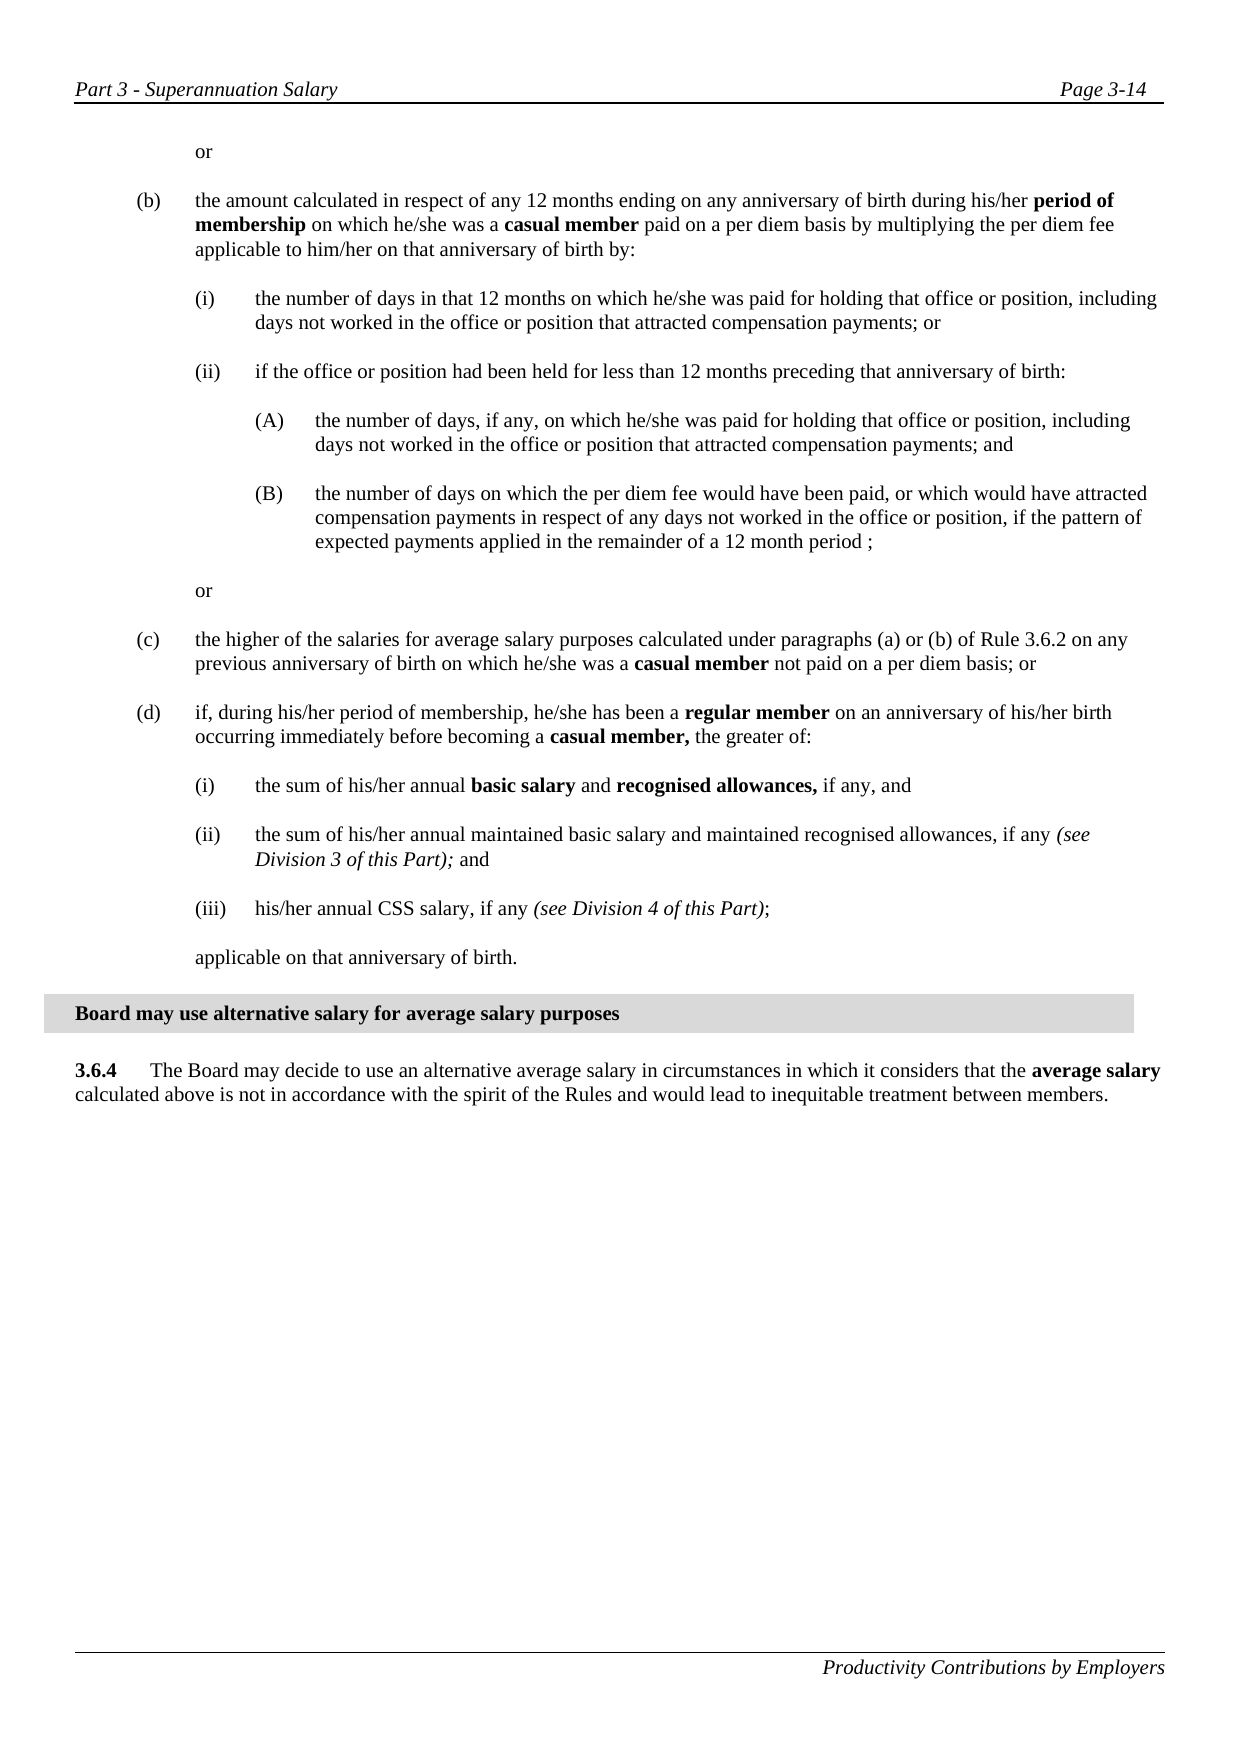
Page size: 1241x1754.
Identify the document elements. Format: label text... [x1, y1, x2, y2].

text (ii) the sum of his/her annual maintained basic salary and maintained recognised allowances, if any (see Division 3 of this Part); and [195, 822, 1165, 871]
text (i) the sum of his/her annual basic salary and recognised allowances, if any, and [195, 773, 1165, 797]
text (b) the amount calculated in respect of any 12 months ending on any anniversary of birth during his/her period of membership on which he/she was a casual member paid on a per diem basis by multiplying the per diem fee applicable to him/her on that anniversary of birth by: [136, 188, 1165, 261]
table_header Board may use alternative salary for average salary purposes [44, 994, 1134, 1033]
text (d) if, during his/her period of membership, he/she has been a regular member on an anniversary of his/her birth occurring immediately before becoming a casual member, the greater of: [136, 700, 1165, 748]
text (iii) his/her annual CSS salary, if any (see Division 4 of this Part); [195, 896, 1165, 919]
text (ii) if the office or position had been held for less than 12 months preceding that anniversary of birth: [195, 359, 1165, 383]
text applicable on that anniversary of birth. [195, 944, 1165, 969]
text (i) the number of days in that 12 months on which he/she was paid for holding that office or position, including days not worked in the office or position that attracted compensation payments; or [195, 286, 1165, 334]
text or [195, 139, 1165, 163]
text (c) the higher of the salaries for average salary purposes calculated under paragraphs (a) or (b) of Rule 3.6.2 on any previous anniversary of birth on which he/she was a casual member not paid on a per diem basis; or [136, 627, 1165, 675]
text (B) the number of days on which the per diem fee would have been paid, or which would have attracted compensation payments in respect of any days not worked in the office or position, if the pattern of expected payments applied in the remainder of a 12 month period ; [255, 481, 1165, 553]
text (A) the number of days, if any, on which he/she was paid for holding that office or position, including days not worked in the office or position that attracted compensation payments; and [255, 408, 1165, 456]
text or [195, 578, 1165, 602]
text 3.6.4 The Board may decide to use an alternative average salary in circumstances in which it considers that the average salary calculated above is not in accordance with the spirit of the Rules and would lead to inequitable treatment between members. [75, 1058, 1165, 1106]
